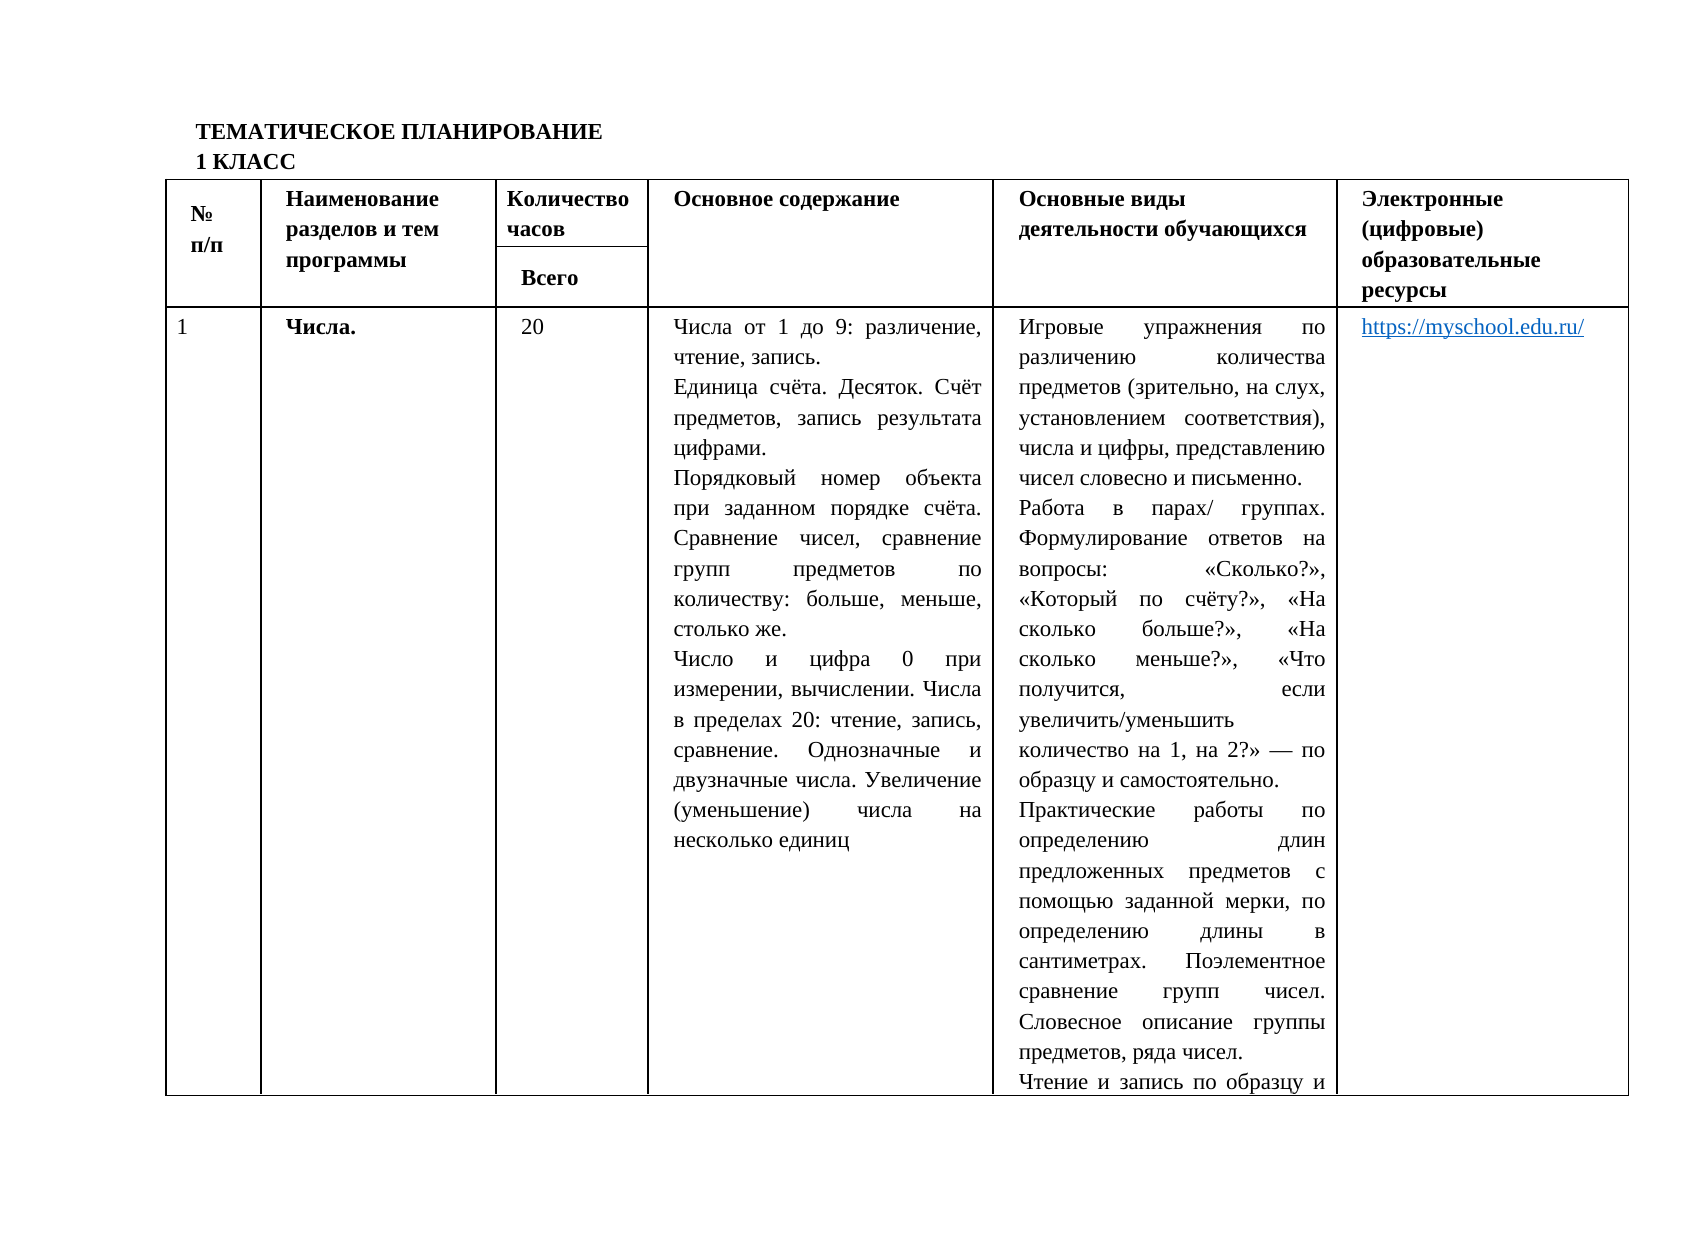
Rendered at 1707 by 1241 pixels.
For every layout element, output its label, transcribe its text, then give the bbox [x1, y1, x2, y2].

table_header Основные виды деятельности обучающихся [994, 180, 1336, 306]
table_header Электронные (цифровые) образовательные ресурсы [1338, 180, 1628, 306]
text 1 КЛАСС [190, 148, 1618, 175]
table_cell 20 [497, 308, 647, 1094]
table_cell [1338, 308, 1628, 1094]
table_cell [994, 308, 1336, 1094]
table_header Наименование разделов и тем программы [262, 180, 495, 306]
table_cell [649, 308, 992, 1094]
table_cell 1 [167, 308, 260, 1094]
table_cell Числа. [262, 308, 495, 1094]
table_header Количество часов [497, 180, 647, 246]
table_cell Всего [497, 247, 647, 306]
text ТЕМАТИЧЕСКОЕ ПЛАНИРОВАНИЕ [190, 118, 1618, 144]
table_header Основное содержание [649, 180, 992, 306]
table_header № п/п [167, 180, 260, 306]
